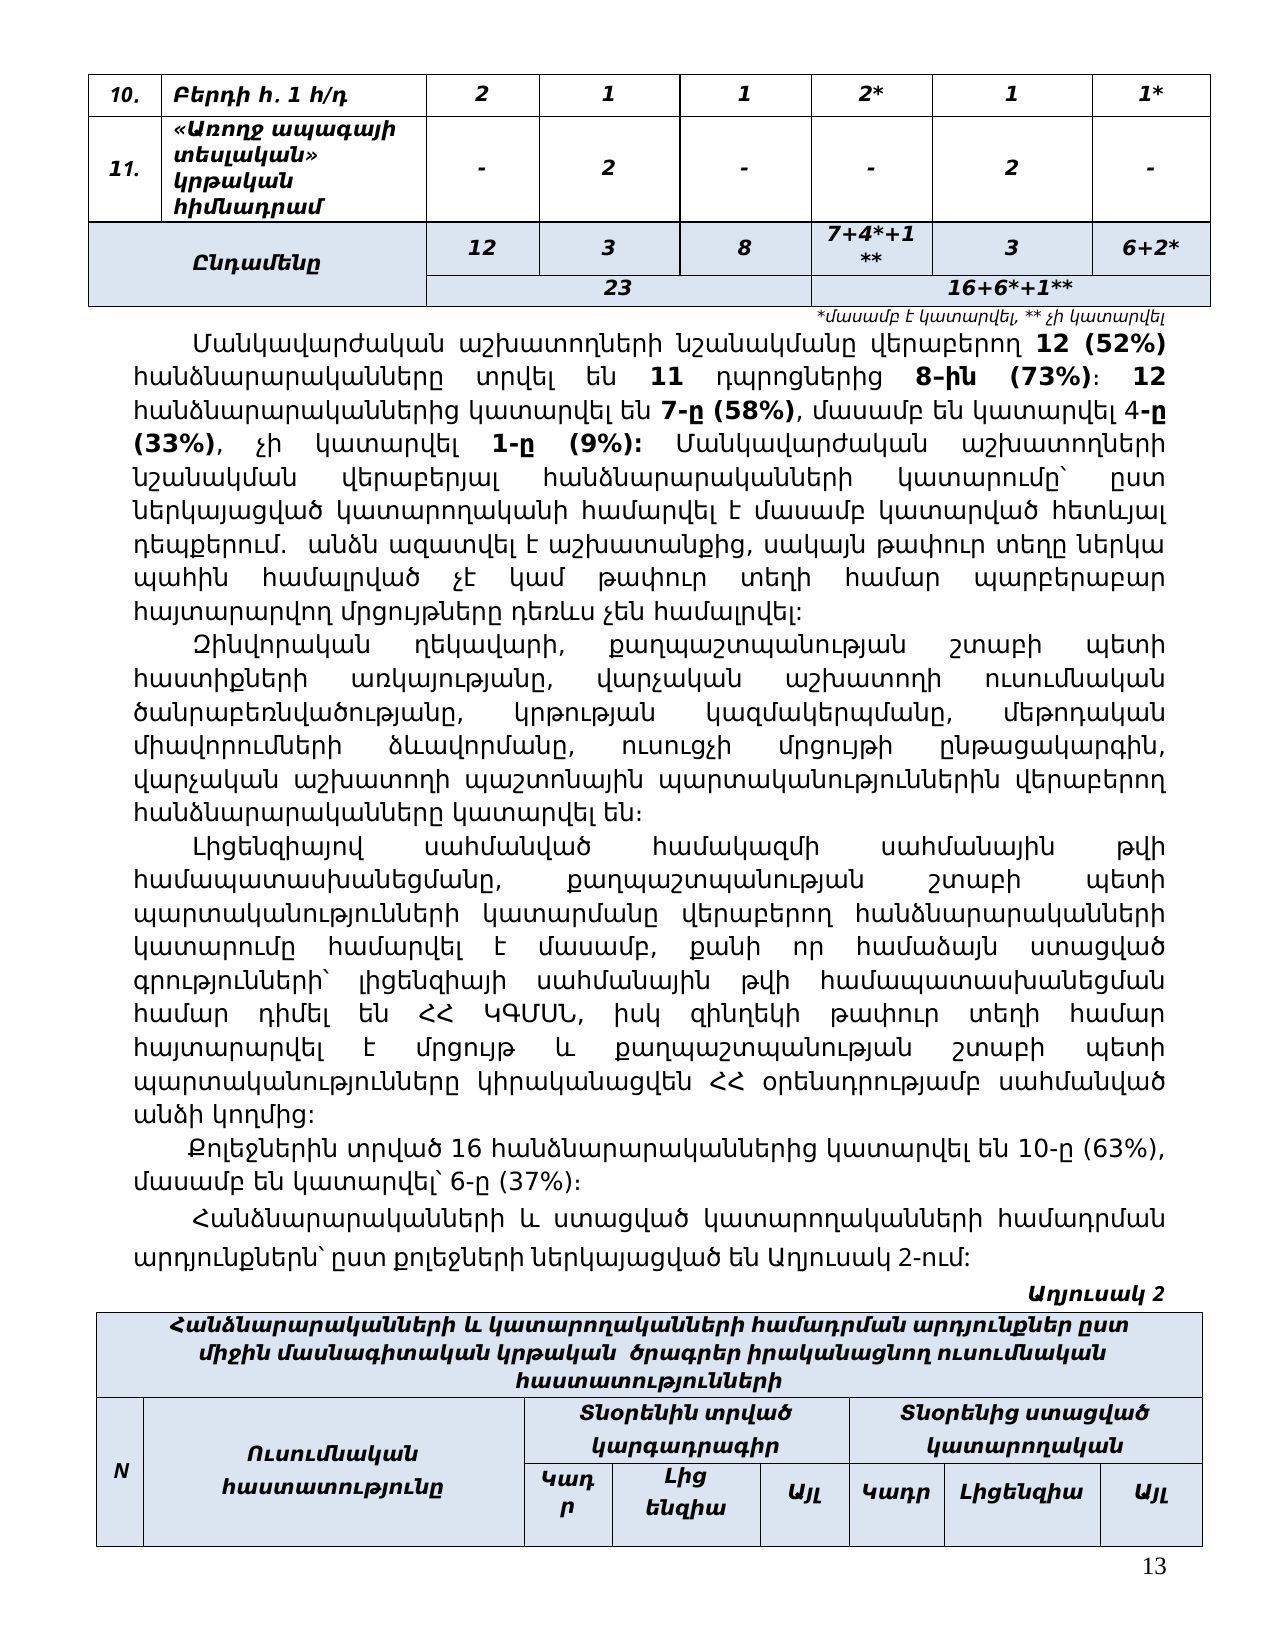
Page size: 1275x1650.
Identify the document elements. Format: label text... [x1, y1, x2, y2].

table_cell 1 [933, 75, 1092, 116]
text Մանկավարժական աշխատողների նշանակմանը վերաբերող 12 (52%) հանձնարարականները տրվել են 11 դպրոցներից 8–ին (73%)։ 12 հանձնարարականներից կատարվել են 7-ը (58%), մասամբ են կատարվել 4-ը (33%), չի կատարվել 1-ը (9%)։ Մանկավարժական աշխատողների նշանակման վերաբերյալ հանձնարարականների կատարումը՝ ըստ ներկայացված կատարողականի համարվել է մասամբ կատարված հետևյալ դեպքերում. անձն ազատվել է աշխատանքից, սակայն թափուր տեղը ներկա պահին համալրված չէ կամ թափուր տեղի համար պարբերաբար հայտարարվող մրցույթները դեռևս չեն համալրվել: [133, 329, 1167, 626]
table_cell 3 [933, 223, 1092, 275]
table_cell 11. [89, 117, 161, 221]
table_cell 8 [681, 223, 811, 275]
table_cell «Առողջ ապագայի տեսլական» կրթական հիմնադրամ [162, 117, 426, 221]
table_cell 12 [427, 223, 539, 275]
table_cell Կադր [525, 1464, 612, 1546]
table_cell 1 [681, 75, 811, 116]
text Լիցենզիայով սահմանված համակազմի սահմանային թվի համապատասխանեցմանը, քաղպաշտպանության շտաբի պետի պարտականությունների կատարմանը վերաբերող հանձնարարականների կատարումը համարվել է մասամբ, քանի որ համաձայն ստացված գրությունների՝ լիցենզիայի սահմանային թվի համապատասխանեցման համար դիմել են ՀՀ ԿԳՄՍՆ, իսկ զինղեկի թափուր տեղի համար հայտարարվել է մրցույթ և քաղպաշտպանության շտաբի պետի պարտականությունները կիրականացվեն ՀՀ օրենսդրությամբ սահմանված անձի կողմից: [133, 832, 1167, 1129]
table_cell 2* [812, 75, 932, 116]
table_cell Տնօրենից ստացված կատարողական [850, 1398, 1202, 1463]
table_cell 3 [540, 223, 679, 275]
table_header Հանձնարարականների և կատարողականների համադրման արդյունքներ ըստ միջին մասնագիտական կրթական ծրագրեր իրականացնող ուսումնական հաստատությունների [97, 1313, 1202, 1397]
table_cell 7+4*+1** [812, 223, 932, 275]
table_cell Լիցենզիա [945, 1464, 1100, 1546]
table_cell Կադր [850, 1464, 944, 1546]
table_cell - [1093, 117, 1210, 221]
table_cell 16+6*+1** [812, 276, 1210, 306]
table_cell Այլ [761, 1464, 849, 1546]
table_cell Այլ [1101, 1464, 1202, 1546]
table_cell 2 [933, 117, 1092, 221]
text Զինվորական ղեկավարի, քաղպաշտպանության շտաբի պետի հաստիքների առկայությանը, վարչական աշխատողի ուսումնական ծանրաբեռնվածությանը, կրթության կազմակերպմանը, մեթոդական միավորումների ձևավորմանը, ուսուցչի մրցույթի ընթացակարգին, վարչական աշխատողի պաշտոնային պարտականություններին վերաբերող հանձնարարականները կատարվել են։ [133, 631, 1167, 827]
table_cell Տնօրենին տրված կարգադրագիր [525, 1398, 849, 1463]
text Աղյուսակ 2 [103, 1279, 1167, 1308]
table_cell 2 [540, 117, 679, 221]
table_cell 2 [427, 75, 539, 116]
list Քոլեջներին տրված 16 հանձնարարականներից կատարվել են 10-ը (63%), մասամբ են կատարվել՝ 6-ը (37%)։ [133, 1134, 1167, 1196]
table_cell 1 [540, 75, 679, 116]
table_cell - [812, 117, 932, 221]
table_cell Ընդամենը [89, 223, 426, 306]
text *մասամբ է կատարվել, ** չի կատարվել [133, 307, 1167, 326]
table_cell Ուսումնական հաստատությունը [144, 1398, 524, 1546]
table_cell 6+2* [1093, 223, 1210, 275]
table_cell 1* [1093, 75, 1210, 116]
table_cell N [97, 1398, 143, 1546]
table_cell Լիցենզիա [613, 1464, 760, 1546]
table_cell Բերդի հ․ 1 հ/դ [162, 75, 426, 116]
table_cell 10․ [89, 75, 161, 116]
table_cell - [681, 117, 811, 221]
table_cell 23 [427, 276, 811, 306]
table_cell - [427, 117, 539, 221]
text Հանձնարարականների և ստացված կատարողականների համադրման արդյունքներն՝ ըստ քոլեջների ներկայացված են Աղյուսակ 2-ում: [133, 1201, 1167, 1274]
